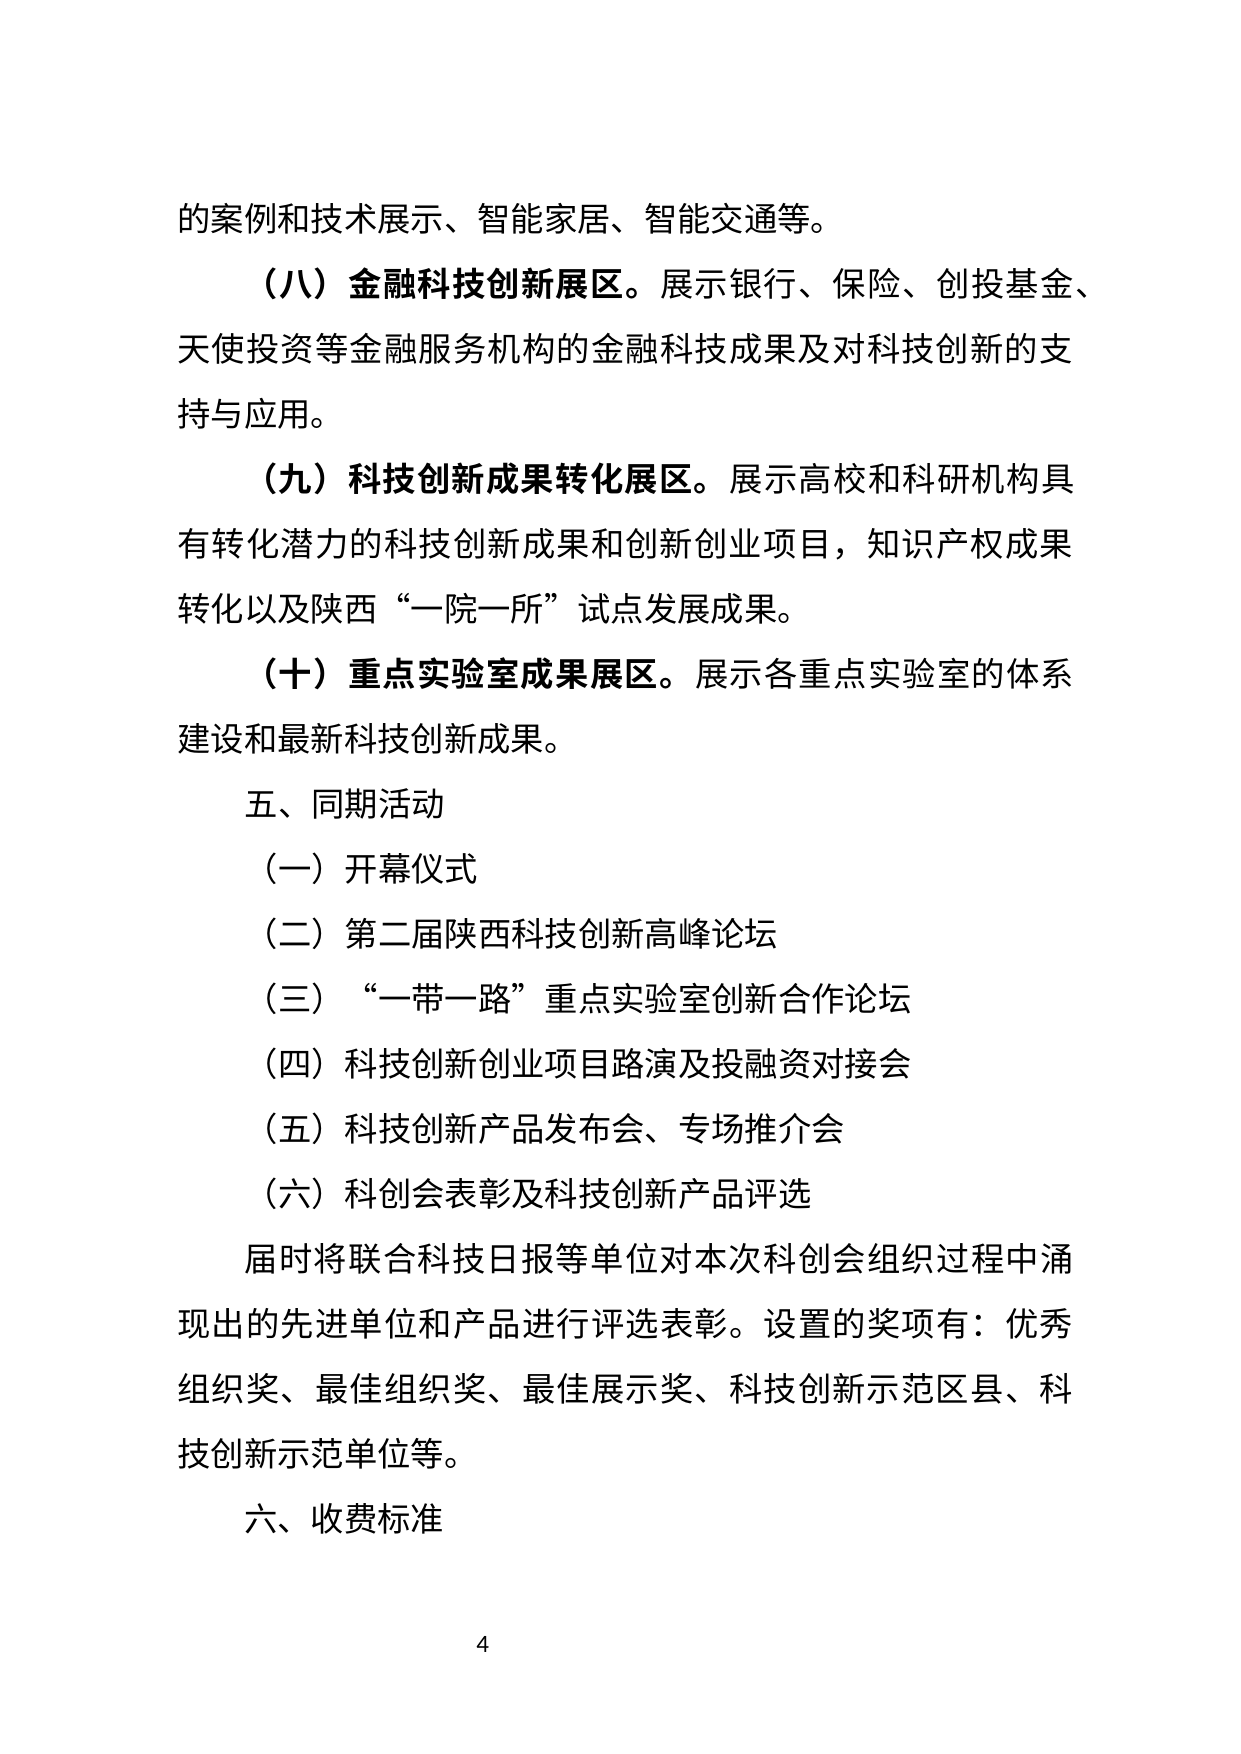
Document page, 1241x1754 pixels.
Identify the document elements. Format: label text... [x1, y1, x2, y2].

text （九）科技创新成果转化展区。展示高校和科研机构具有转化潜力的科技创新成果和创新创业项目，知识产权成果转化以及陕西“一院一所”试点发展成果。 [177, 444, 1075, 518]
text （四）科技创新创业项目路演及投融资对接会 [177, 1029, 1075, 1094]
text （八）金融科技创新展区。展示银行、保险、创投基金、天使投资等金融服务机构的金融科技成果及对科技创新的支持与应用。 [177, 249, 1075, 323]
text （六）科创会表彰及科技创新产品评选 [177, 1159, 1075, 1224]
text （九）科技创新成果转化展区。展示高校和科研机构具有转化潜力的科技创新成果和创新创业项目，知识产权成果转化以及陕西“一院一所”试点发展成果。 [177, 566, 1075, 639]
text （五）科技创新产品发布会、专场推介会 [177, 1094, 1075, 1159]
text （三）“一带一路”重点实验室创新合作论坛 [177, 964, 1075, 1029]
text （二）第二届陕西科技创新高峰论坛 [177, 899, 1075, 964]
text （一）开幕仪式 [177, 834, 1075, 899]
text 六、收费标准 [177, 1484, 1075, 1549]
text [177, 184, 1075, 249]
text 五、同期活动 [177, 769, 1075, 834]
text 届时将联合科技日报等单位对本次科创会组织过程中涌现出的先进单位和产品进行评选表彰。设置的奖项有：优秀组织奖、最佳组织奖、最佳展示奖、科技创新示范区县、科技创新示范单位等。 [177, 1224, 1075, 1484]
text （十）重点实验室成果展区。展示各重点实验室的体系建设和最新科技创新成果。 [177, 639, 1075, 769]
text （八）金融科技创新展区。展示银行、保险、创投基金、天使投资等金融服务机构的金融科技成果及对科技创新的支持与应用。 [177, 371, 1075, 444]
